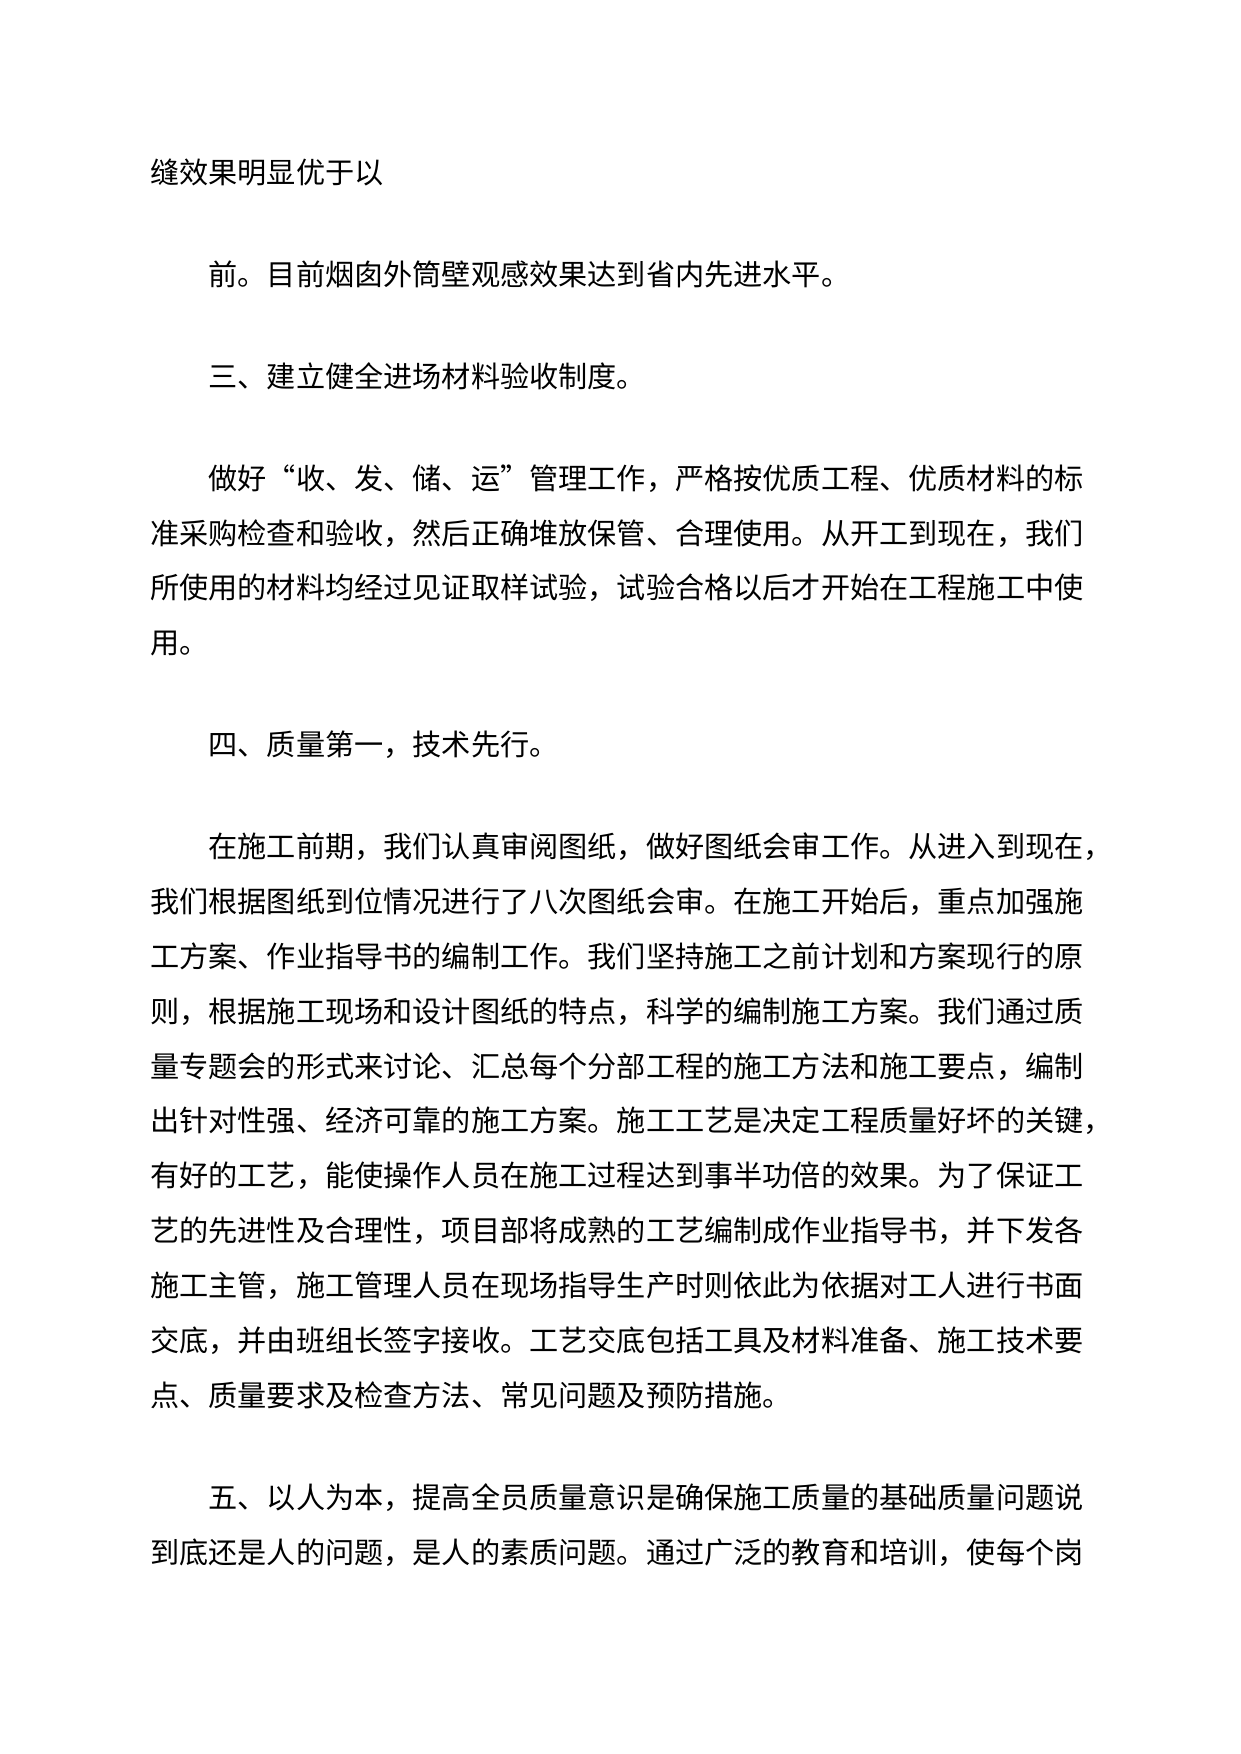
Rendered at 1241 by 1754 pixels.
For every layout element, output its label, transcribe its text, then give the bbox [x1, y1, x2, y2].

text 三、建立健全进场材料验收制度。 [150, 353, 1090, 396]
text 做好“收、发、储、运”管理工作，严格按优质工程、优质材料的标准采购检查和验收，然后正确堆放保管、合理使用。从开工到现在，我们所使用的材料均经过见证取样试验，试验合格以后才开始在工程施工中使用。 [150, 455, 1090, 662]
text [150, 150, 1090, 192]
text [150, 1474, 1090, 1571]
text 四、质量第一，技术先行。 [150, 722, 1090, 764]
text 在施工前期，我们认真审阅图纸，做好图纸会审工作。从进入到现在，我们根据图纸到位情况进行了八次图纸会审。在施工开始后，重点加强施工方案、作业指导书的编制工作。我们坚持施工之前计划和方案现行的原则，根据施工现场和设计图纸的特点，科学的编制施工方案。我们通过质量专题会的形式来讨论、汇总每个分部工程的施工方法和施工要点，编制出针对性强、经济可靠的施工方案。施工工艺是决定工程质量好坏的关键，有好的工艺，能使操作人员在施工过程达到事半功倍的效果。为了保证工艺的先进性及合理性，项目部将成熟的工艺编制成作业指导书，并下发各施工主管，施工管理人员在现场指导生产时则依此为依据对工人进行书面交底，并由班组长签字接收。工艺交底包括工具及材料准备、施工技术要点、质量要求及检查方法、常见问题及预防措施。 [150, 823, 1090, 1415]
text 前。目前烟囱外筒壁观感效果达到省内先进水平。 [150, 252, 1090, 294]
